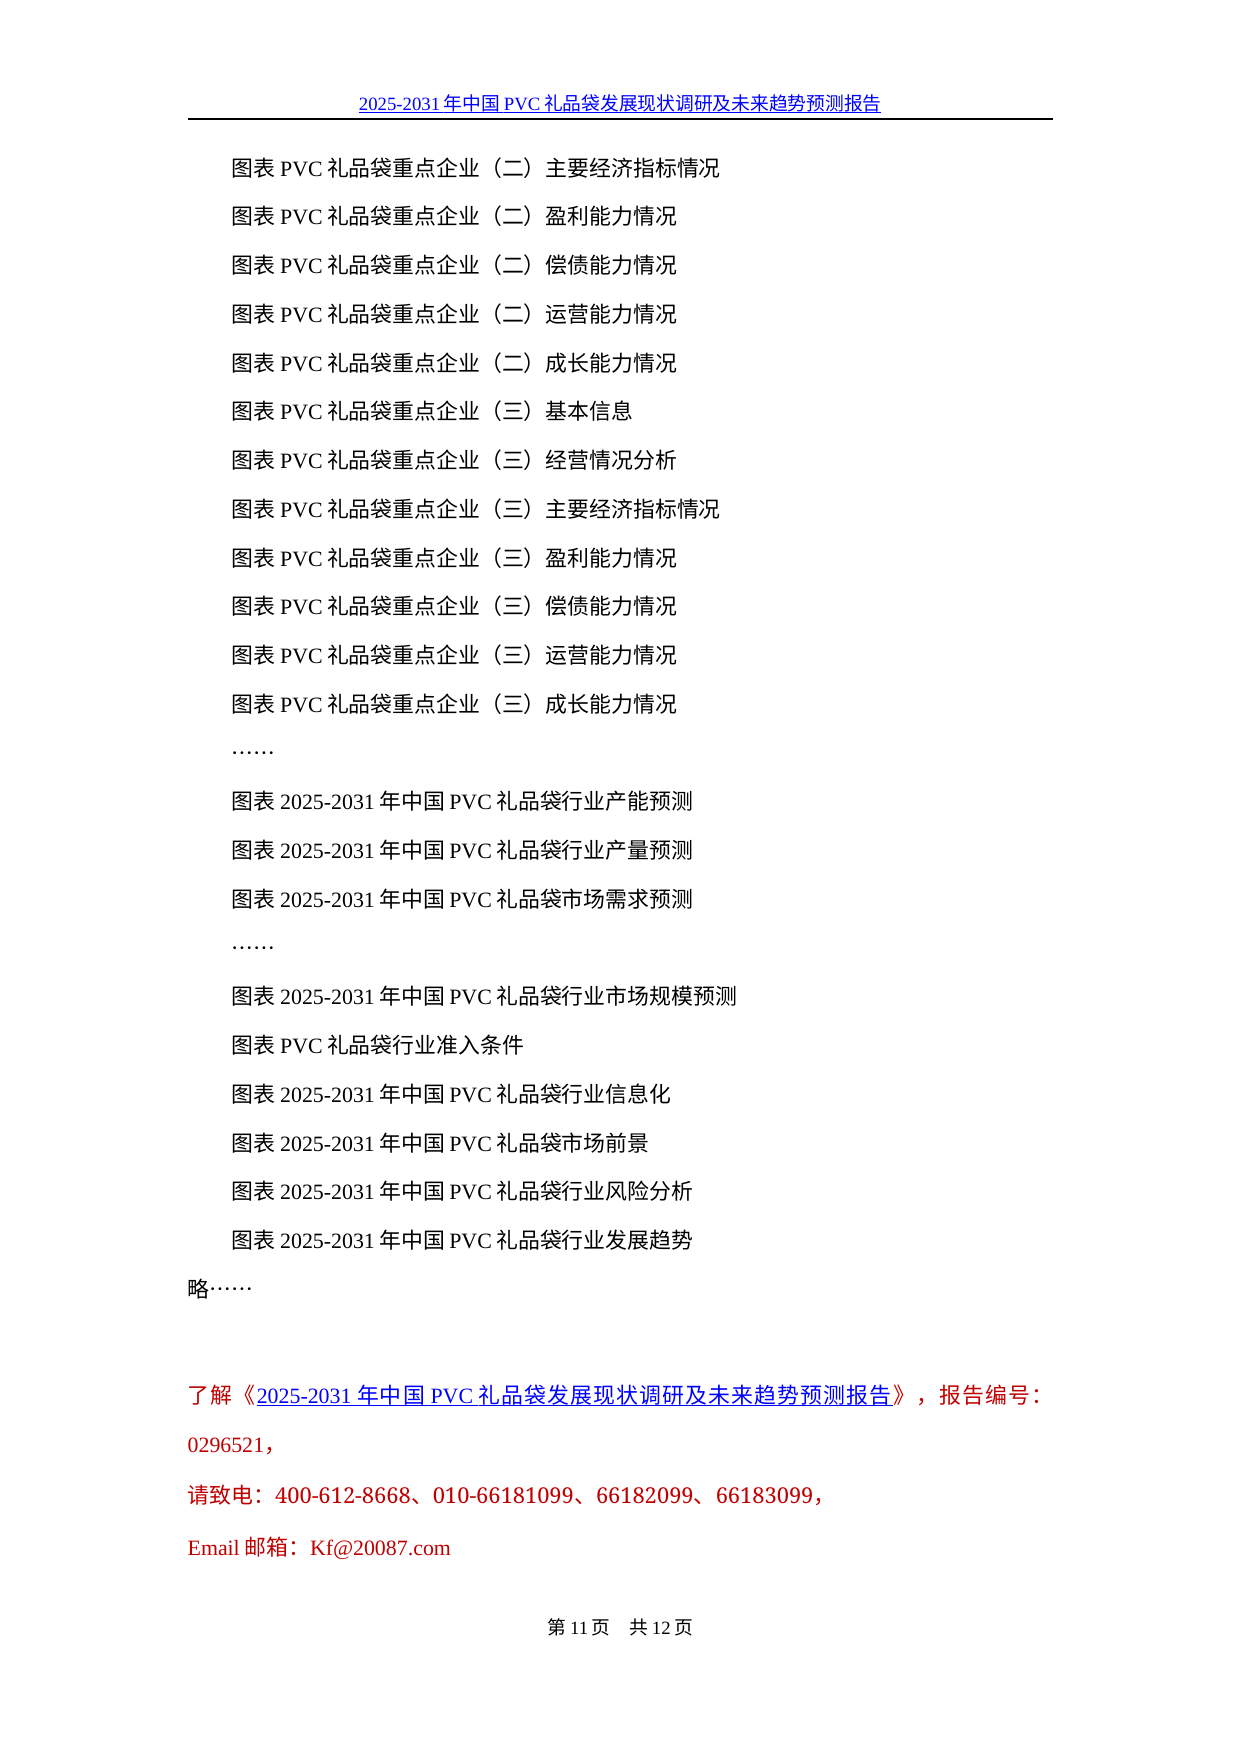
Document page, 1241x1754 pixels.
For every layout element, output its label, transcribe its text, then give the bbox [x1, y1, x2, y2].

text Email邮箱：Kf@20087.com [187, 1530, 1053, 1562]
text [187, 150, 1053, 1304]
text 请致电：400-612-8668、010-66181099、66182099、66183099， [187, 1478, 1053, 1511]
text 了解《2025-2031年中国PVC礼品袋发展现状调研及未来趋势预测报告》，报告编号：0296521， [187, 1378, 1053, 1459]
